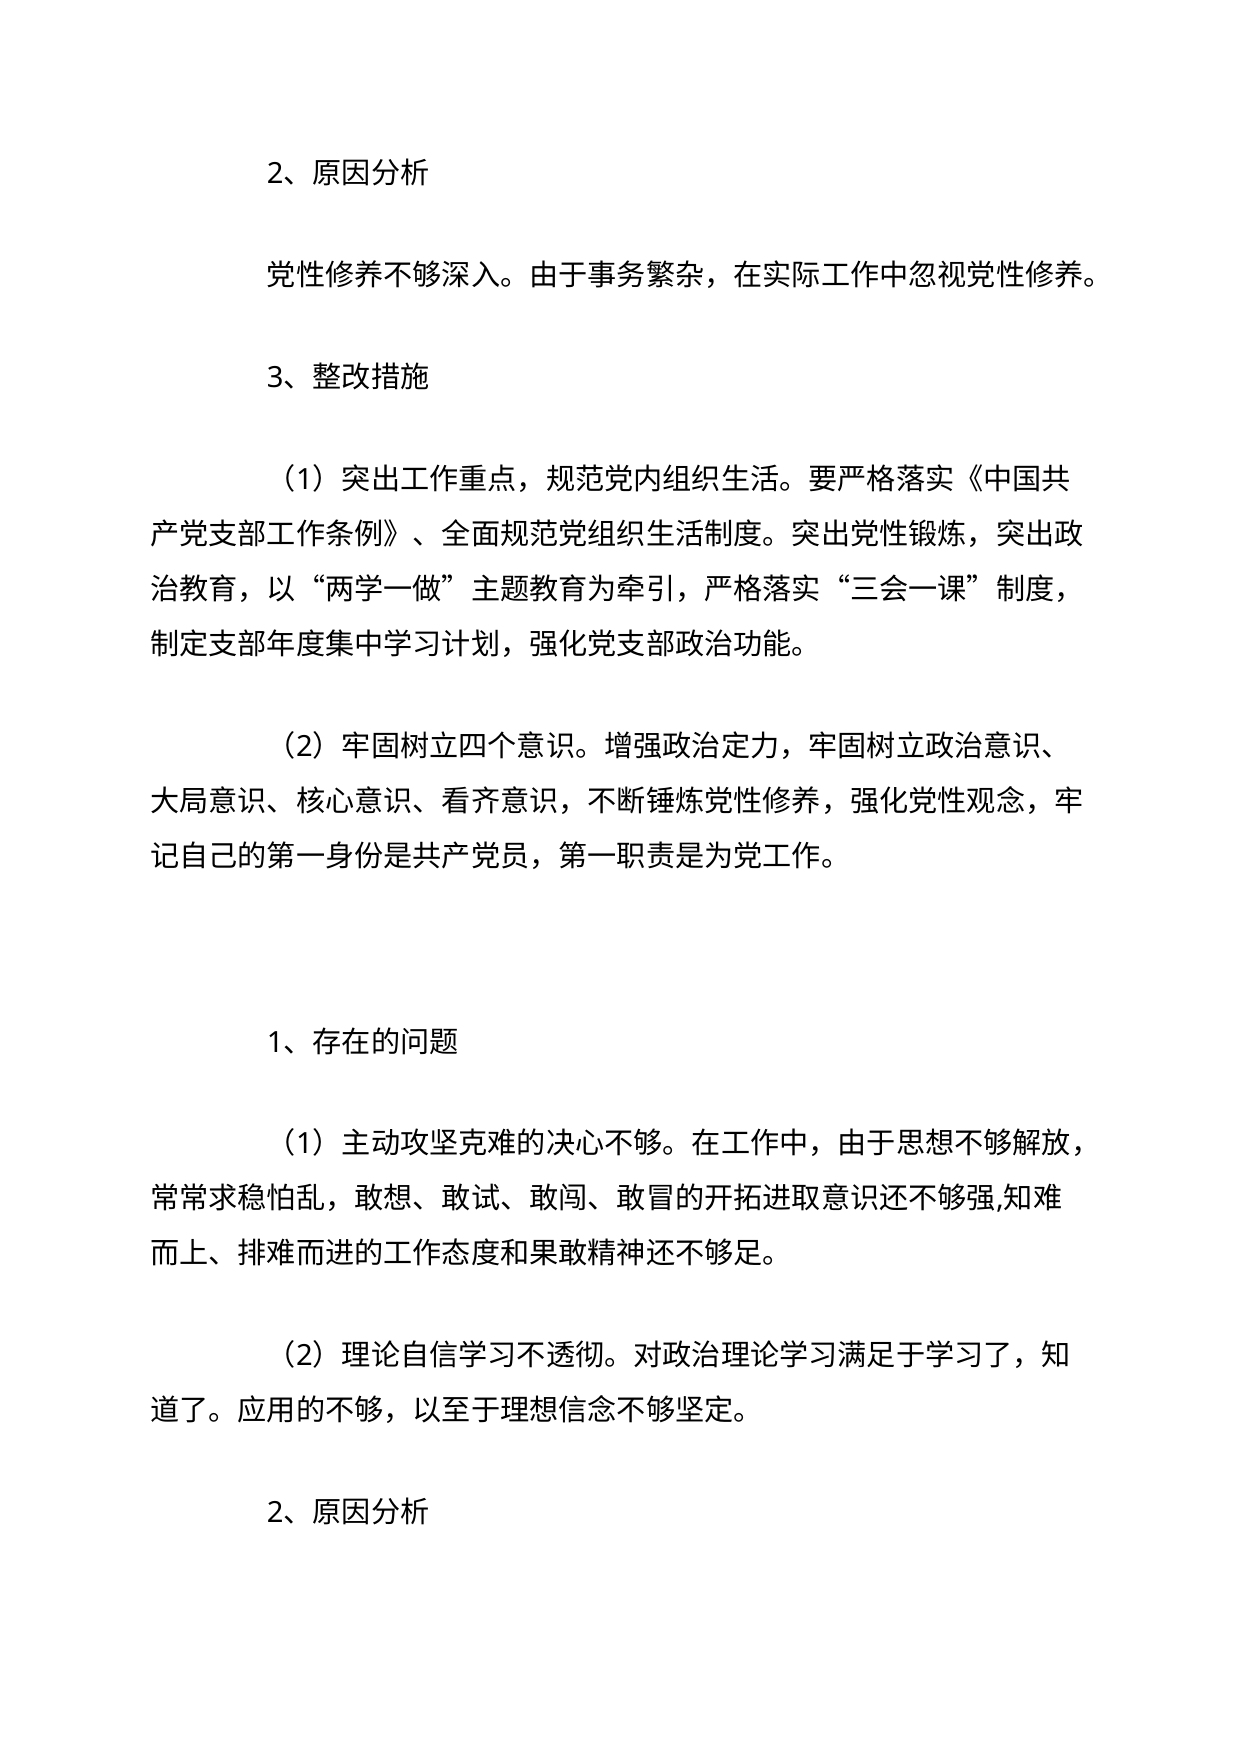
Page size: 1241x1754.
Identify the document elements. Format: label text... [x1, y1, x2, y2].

text （2）理论自信学习不透彻。对政治理论学习满足于学习了，知道了。应用的不够，以至于理想信念不够坚定。 [150, 1332, 1090, 1429]
text 3、整改措施 [150, 354, 1090, 396]
text 党性修养不够深入。由于事务繁杂，在实际工作中忽视党性修养。 [150, 252, 1090, 294]
text （1）主动攻坚克难的决心不够。在工作中，由于思想不够解放，常常求稳怕乱，敢想、敢试、敢闯、敢冒的开拓进取意识还不够强,知难而上、排难而进的工作态度和果敢精神还不够足。 [150, 1120, 1090, 1272]
text 1、存在的问题 [150, 1018, 1090, 1061]
text 2、原因分析 [150, 1489, 1090, 1531]
text （1）突出工作重点，规范党内组织生活。要严格落实《中国共产党支部工作条例》、全面规范党组织生活制度。突出党性锻炼，突出政治教育，以“两学一做”主题教育为牵引，严格落实“三会一课”制度，制定支部年度集中学习计划，强化党支部政治功能。 [150, 456, 1090, 663]
text （2）牢固树立四个意识。增强政治定力，牢固树立政治意识、大局意识、核心意识、看齐意识，不断锤炼党性修养，强化党性观念，牢记自己的第一身份是共产党员，第一职责是为党工作。 [150, 722, 1090, 874]
text 2、原因分析 [150, 150, 1090, 192]
